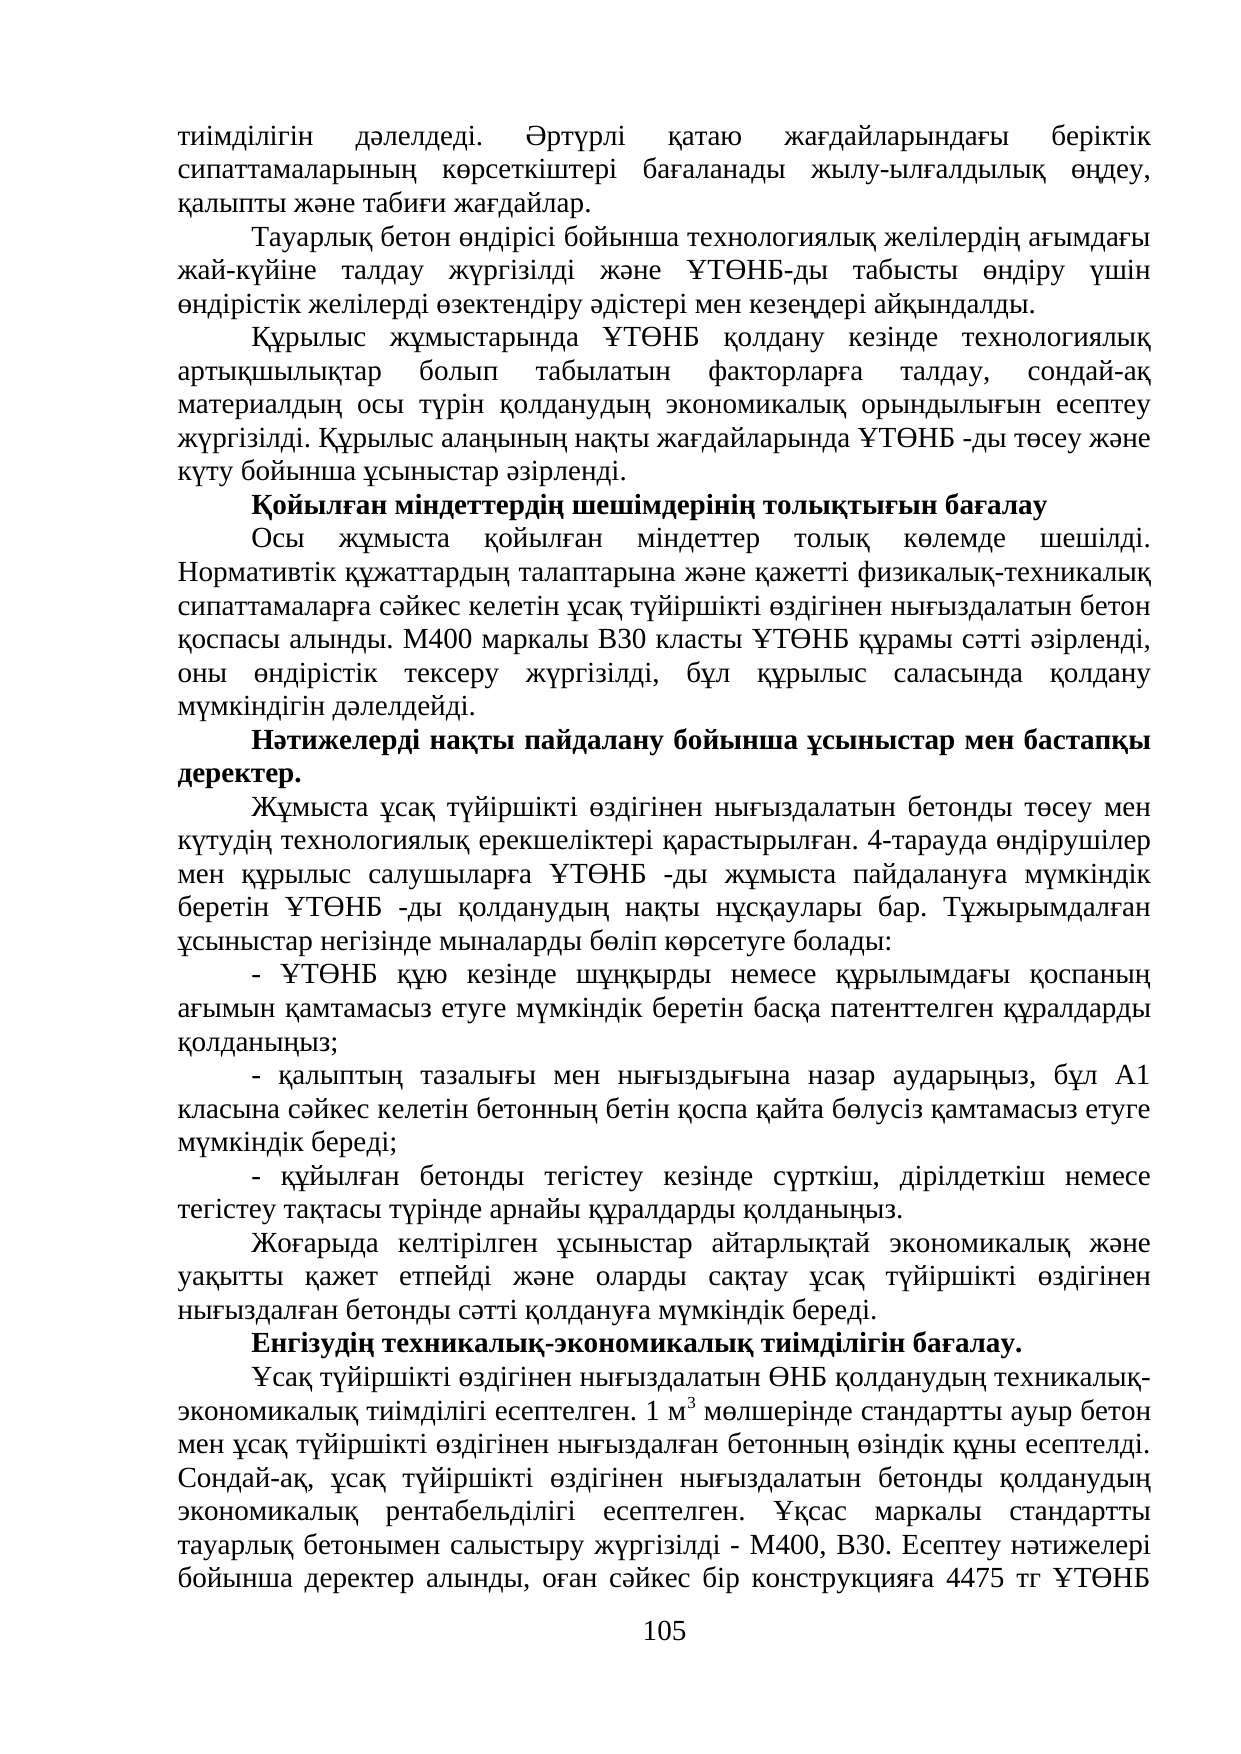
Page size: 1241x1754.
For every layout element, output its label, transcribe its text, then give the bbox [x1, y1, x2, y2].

text Енгізудің техникалық-экономикалық тиімділігін бағалау. [177, 1326, 1152, 1359]
text - құйылған бетонды тегістеу кезінде сүрткіш, дірілдеткіш немесе тегістеу тақтасы түрінде арнайы құралдарды қолданыңыз. [177, 1158, 1152, 1225]
text Тауарлық бетон өндірісі бойынша технологиялық желілердің ағымдағы жай-күйіне талдау жүргізілді және ҰТӨНБ-ды табысты өндіру үшін өндірістік желілерді өзектендіру әдістері мен кезеңдері айқындалды. [177, 219, 1152, 319]
text - ҰТӨНБ құю кезінде шұңқырды немесе құрылымдағы қоспаның ағымын қамтамасыз етуге мүмкіндік беретін басқа патенттелген құралдарды қолданыңыз; [177, 957, 1152, 1057]
text Нәтижелерді нақты пайдалану бойынша ұсыныстар мен бастапқы деректер. [177, 722, 1152, 789]
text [177, 1359, 1152, 1594]
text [177, 118, 1152, 219]
text Осы жұмыста қойылған міндеттер толық көлемде шешілді. Нормативтік құжаттардың талаптарына және қажетті физикалық-техникалық сипаттамаларға сәйкес келетін ұсақ түйіршікті өздігінен нығыздалатын бетон қоспасы алынды. М400 маркалы В30 класты ҰТӨНБ құрамы сәтті әзірленді, оны өндірістік тексеру жүргізілді, бұл құрылыс саласында қолдану мүмкіндігін дәлелдейді. [177, 521, 1152, 722]
text Қойылған міндеттердің шешімдерінің толықтығын бағалау [177, 487, 1152, 521]
text Жоғарыда келтірілген ұсыныстар айтарлықтай экономикалық және уақытты қажет етпейді және оларды сақтау ұсақ түйіршікті өздігінен нығыздалған бетонды сәтті қолдануға мүмкіндік береді. [177, 1225, 1152, 1326]
text Жұмыста ұсақ түйіршікті өздігінен нығыздалатын бетонды төсеу мен күтудің технологиялық ерекшеліктері қарастырылған. 4-тарауда өндірушілер мен құрылыс салушыларға ҰТӨНБ -ды жұмыста пайдалануға мүмкіндік беретін ҰТӨНБ -ды қолданудың нақты нұсқаулары бар. Тұжырымдалған ұсыныстар негізінде мыналарды бөліп көрсетуге болады: [177, 789, 1152, 957]
text Құрылыс жұмыстарында ҰТӨНБ қолдану кезінде технологиялық артықшылықтар болып табылатын факторларға талдау, сондай-ақ материалдың осы түрін қолданудың экономикалық орындылығын есептеу жүргізілді. Құрылыс алаңының нақты жағдайларында ҰТӨНБ -ды төсеу және күту бойынша ұсыныстар әзірленді. [177, 319, 1152, 487]
text - қалыптың тазалығы мен нығыздығына назар аударыңыз, бұл А1 класына сәйкес келетін бетонның бетін қоспа қайта бөлусіз қамтамасыз етуге мүмкіндік береді; [177, 1057, 1152, 1158]
